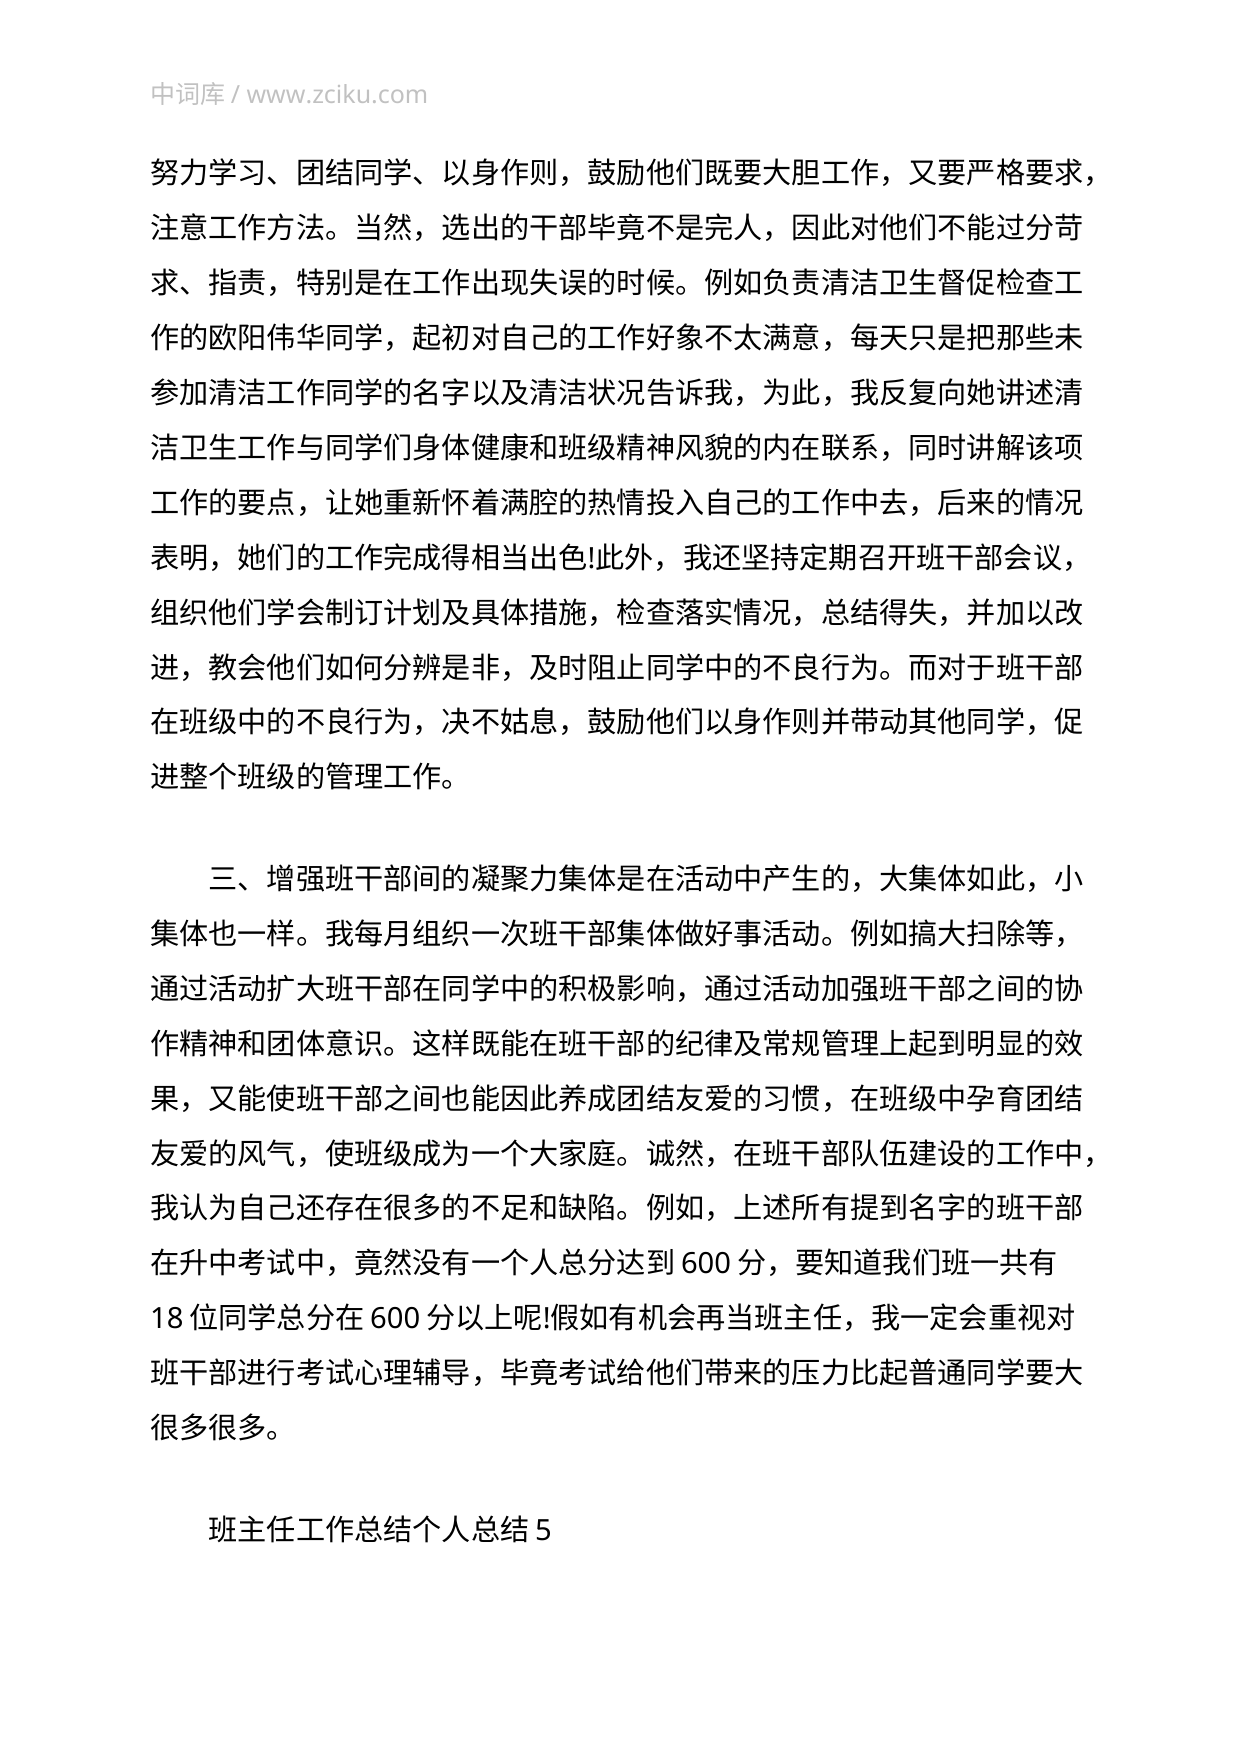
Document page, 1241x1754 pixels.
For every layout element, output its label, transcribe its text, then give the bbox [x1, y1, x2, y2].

text 三、增强班干部间的凝聚力集体是在活动中产生的，大集体如此，小集体也一样。我每月组织一次班干部集体做好事活动。例如搞大扫除等，通过活动扩大班干部在同学中的积极影响，通过活动加强班干部之间的协作精神和团体意识。这样既能在班干部的纪律及常规管理上起到明显的效果，又能使班干部之间也能因此养成团结友爱的习惯，在班级中孕育团结友爱的风气，使班级成为一个大家庭。诚然，在班干部队伍建设的工作中，我认为自己还存在很多的不足和缺陷。例如，上述所有提到名字的班干部在升中考试中，竟然没有一个人总分达到600分，要知道我们班一共有18位同学总分在600分以上呢!假如有机会再当班主任，我一定会重视对班干部进行考试心理辅导，毕竟考试给他们带来的压力比起普通同学要大很多很多。 [150, 856, 1090, 1447]
text 班主任工作总结个人总结5 [150, 1507, 1090, 1549]
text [150, 150, 1090, 796]
